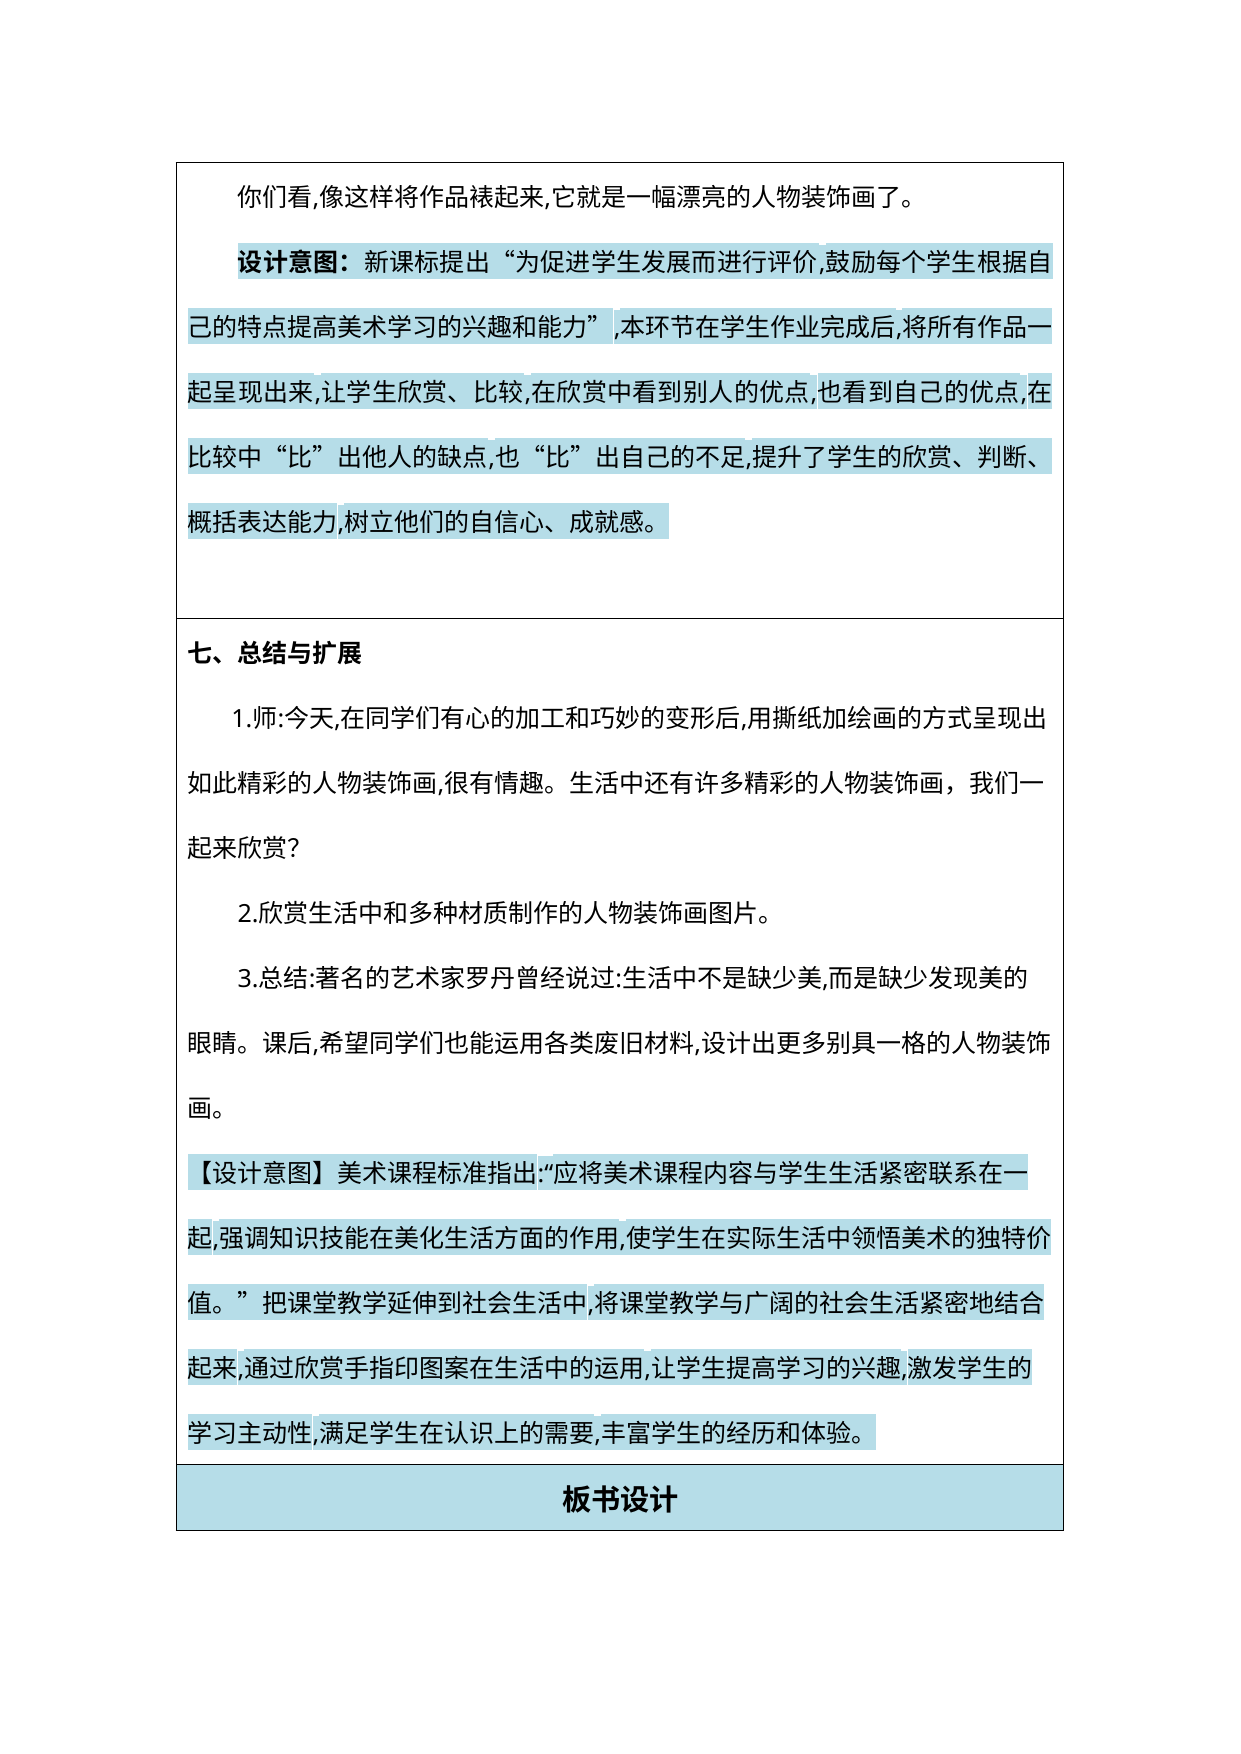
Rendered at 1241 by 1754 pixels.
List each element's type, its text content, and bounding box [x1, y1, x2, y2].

table_cell 七、总结与扩展 1.师:今天,在同学们有心的加工和巧妙的变形后,用撕纸加绘画的方式呈现出如此精彩的人物装饰画,很有情趣。生活中还有许多精彩的人物装饰画，我们一起来欣赏？ 2.欣赏生活中和多种材质制作的人物装饰画图片。 3.总结:著名的艺术家罗丹曾经说过:生活中不是缺少美,而是缺少发现美的眼睛。课后,希望同学们也能运用各类废旧材料,设计出更多别具一格的人物装饰画。 【设计意图】美术课程标准指出:“应将美术课程内容与学生生活紧密联系在一起,强调知识技能在美化生活方面的作用,使学生在实际生活中领悟美术的独特价值。”把课堂教学延伸到社会生活中,将课堂教学与广阔的社会生活紧密地结合起来,通过欣赏手指印图案在生活中的运用,让学生提高学习的兴趣,激发学生的学习主动性,满足学生在认识上的需要,丰富学生的经历和体验。 [177, 619, 1063, 1464]
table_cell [177, 163, 1063, 618]
table_cell 板书设计 [177, 1465, 1063, 1530]
